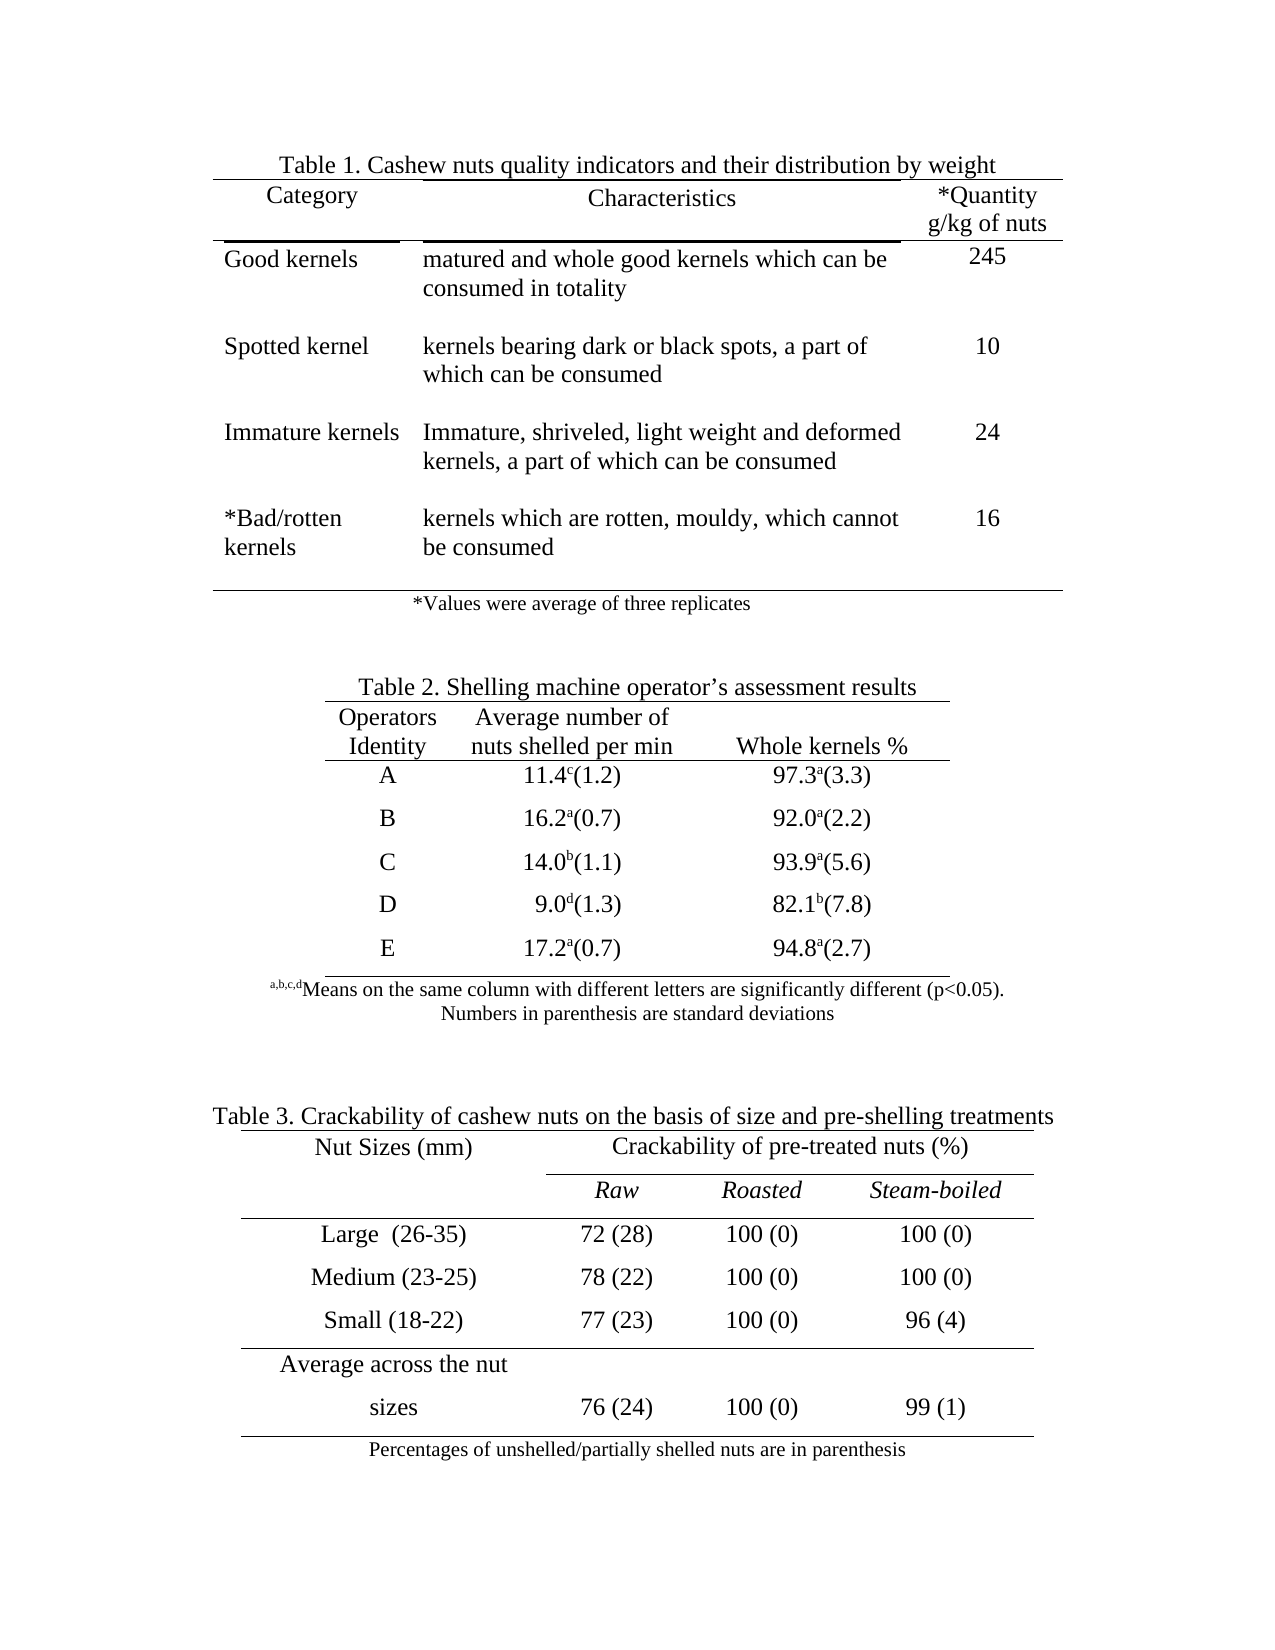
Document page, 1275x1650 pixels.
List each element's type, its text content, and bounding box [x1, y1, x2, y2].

text Percentages of unshelled/partially shelled nuts are in parenthesis [187, 1437, 1087, 1461]
table_cell B [325, 804, 450, 847]
table_cell 82.1b(7.8) [694, 890, 950, 933]
table_cell kernels which are rotten, mouldy, which cannot be consumed [411, 503, 912, 589]
table_cell Small (18-22) [241, 1305, 546, 1348]
table_cell 11.4c(1.2) [450, 761, 694, 803]
table_cell 100 (0) [687, 1219, 837, 1262]
table_cell 100 (0) [687, 1349, 837, 1436]
table_cell Average across the nut sizes [241, 1349, 546, 1436]
table_cell Good kernels [213, 241, 411, 331]
table_cell Raw [546, 1175, 687, 1218]
table_cell 93.9a(5.6) [694, 847, 950, 889]
table_header Category [213, 180, 411, 240]
table_cell matured and whole good kernels which can be consumed in totality [411, 241, 912, 331]
table_cell Steam-boiled [837, 1175, 1034, 1218]
table_cell E [325, 933, 450, 976]
text *Values were average of three replicates [187, 591, 1087, 615]
table_cell Immature, shriveled, light weight and deformed kernels, a part of which can be consumed [411, 417, 912, 503]
table_cell 14.0b(1.1) [450, 847, 694, 889]
table_cell 92.0a(2.2) [694, 804, 950, 847]
table_cell 100 (0) [837, 1219, 1034, 1262]
table_cell 245 [913, 241, 1062, 331]
table_cell 16.2a(0.7) [450, 804, 694, 847]
table_header Average number of nuts shelled per min [450, 702, 694, 759]
table_cell 100 (0) [837, 1262, 1034, 1305]
table_cell 24 [913, 417, 1062, 503]
table_cell 96 (4) [837, 1305, 1034, 1348]
table_header Whole kernels % [694, 702, 950, 759]
table_cell 10 [913, 331, 1062, 417]
table_cell Spotted kernel [213, 331, 411, 417]
table_cell A [325, 761, 450, 803]
table_cell 78 (22) [546, 1262, 687, 1305]
table_cell 100 (0) [687, 1262, 837, 1305]
table_cell 9.0d(1.3) [450, 890, 694, 933]
table_cell C [325, 847, 450, 889]
table_cell Roasted [687, 1175, 837, 1218]
table_cell kernels bearing dark or black spots, a part of which can be consumed [411, 331, 912, 417]
table_cell 17.2a(0.7) [450, 933, 694, 976]
table_cell D [325, 890, 450, 933]
table_header Characteristics [411, 180, 912, 240]
table_cell 76 (24) [546, 1349, 687, 1436]
table_cell 97.3a(3.3) [694, 761, 950, 803]
table_cell 94.8a(2.7) [694, 933, 950, 976]
table_cell Large (26-35) [241, 1219, 546, 1262]
table_header *Quantity g/kg of nuts [913, 180, 1062, 240]
text (l, major axis; w, minor axis; and t, intermediate axis)Table 1. Cashew nuts quality indicators and their distribution by weight [187, 150, 1087, 179]
text Table 2. Shelling machine operator’s assessment results [187, 672, 1087, 701]
text Numbers in parenthesis are standard deviations [187, 1001, 1087, 1025]
table_cell Medium (23-25) [241, 1262, 546, 1305]
table_cell 72 (28) [546, 1219, 687, 1262]
table_header OperatorsIdentity [325, 702, 450, 759]
table_header Crackability of pre-treated nuts (%) [546, 1131, 1034, 1174]
table_cell 16 [913, 503, 1062, 589]
table_cell 99 (1) [837, 1349, 1034, 1436]
table_cell Immature kernels [213, 417, 411, 503]
table_cell *Bad/rotten kernels [213, 503, 411, 589]
table_cell 77 (23) [546, 1305, 687, 1348]
text a,b,c,dMeans on the same column with different letters are significantly different (p<0.05). [187, 977, 1087, 1001]
table_header Nut Sizes (mm) [241, 1131, 546, 1218]
text Table 3. Crackability of cashew nuts on the basis of size and pre-shelling treatments [187, 1101, 1087, 1130]
table_cell 100 (0) [687, 1305, 837, 1348]
